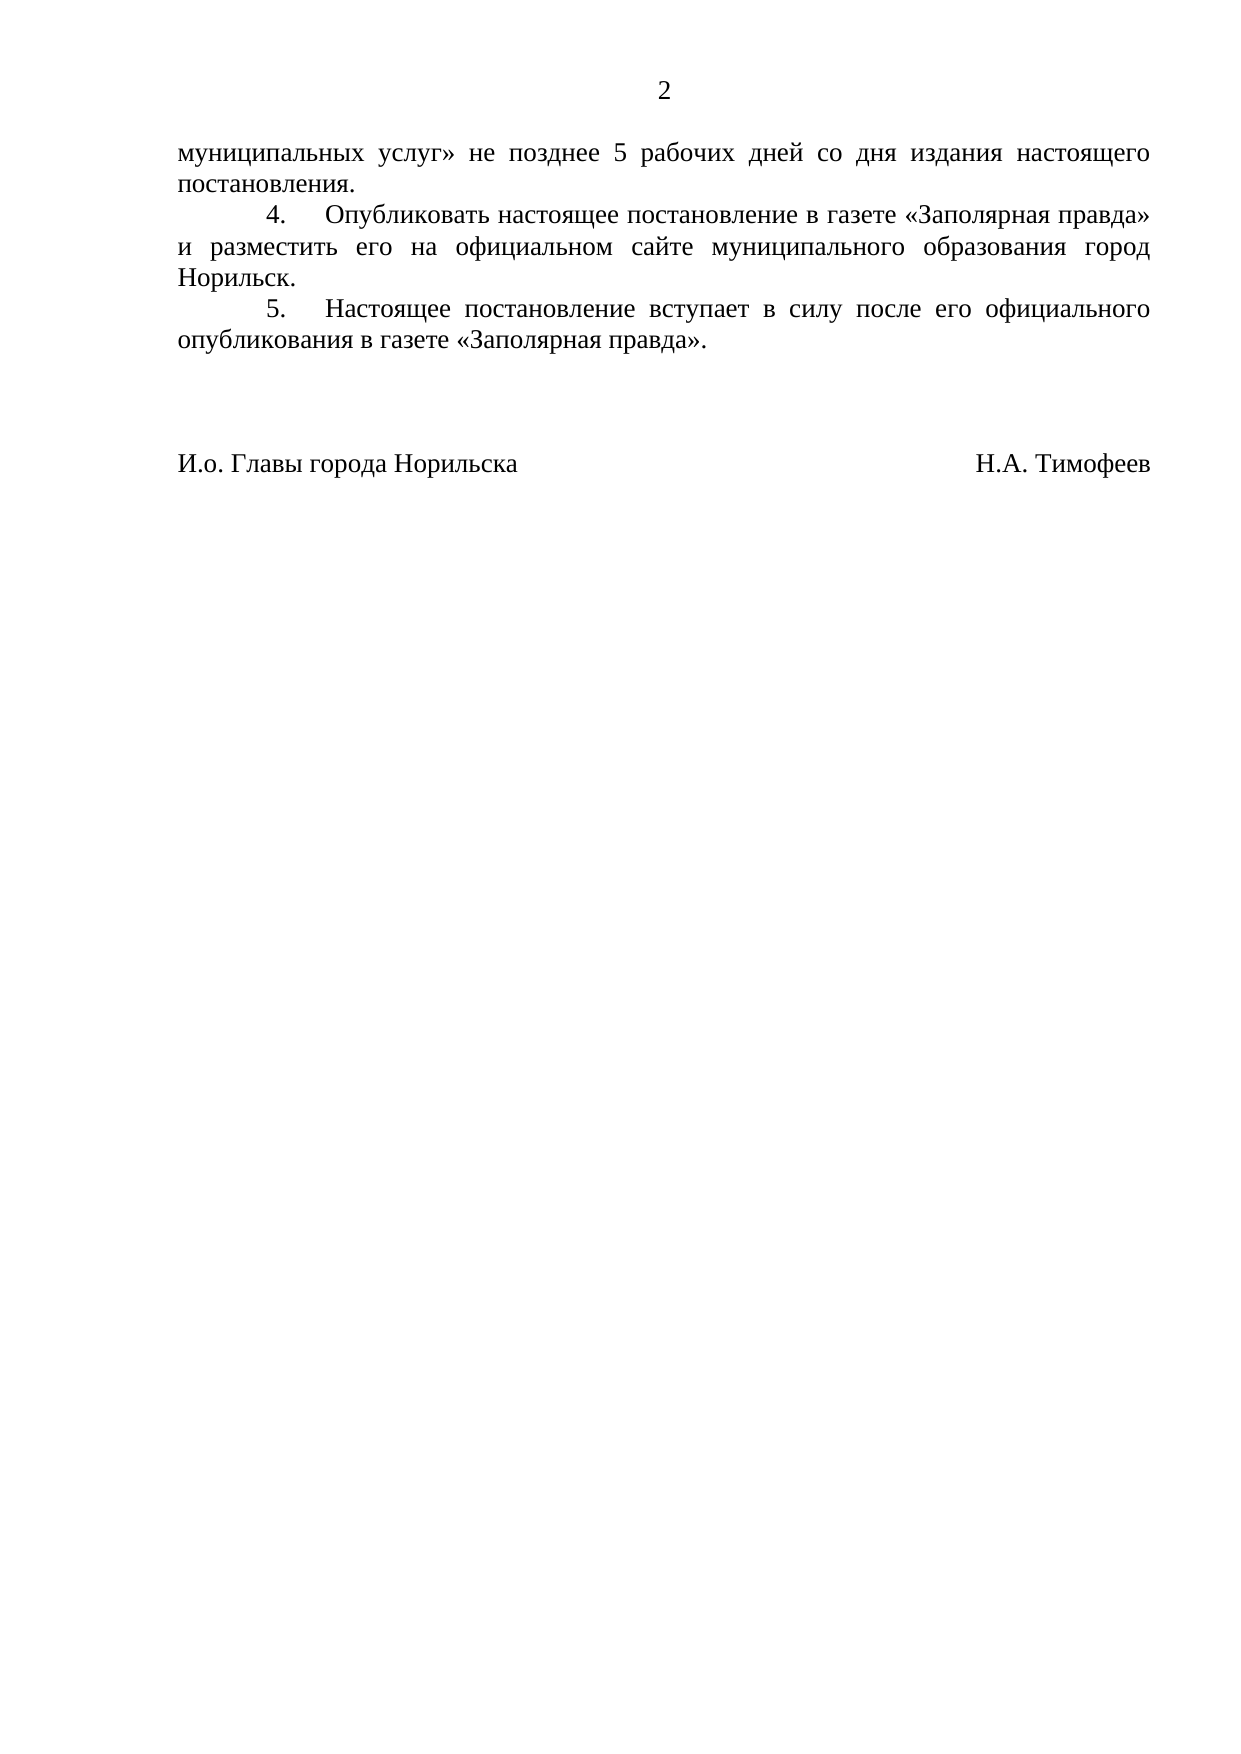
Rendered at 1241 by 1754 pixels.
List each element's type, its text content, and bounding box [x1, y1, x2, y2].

text И.о. Главы города Норильска Н.А. Тимофеев [177, 448, 1152, 479]
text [177, 136, 1152, 198]
text 5. Настоящее постановление вступает в силу после его официального опубликования в газете «Заполярная правда». [177, 292, 1152, 354]
text 4. Опубликовать настоящее постановление в газете «Заполярная правда» и разместить его на официальном сайте муниципального образования город Норильск. [177, 198, 1152, 292]
